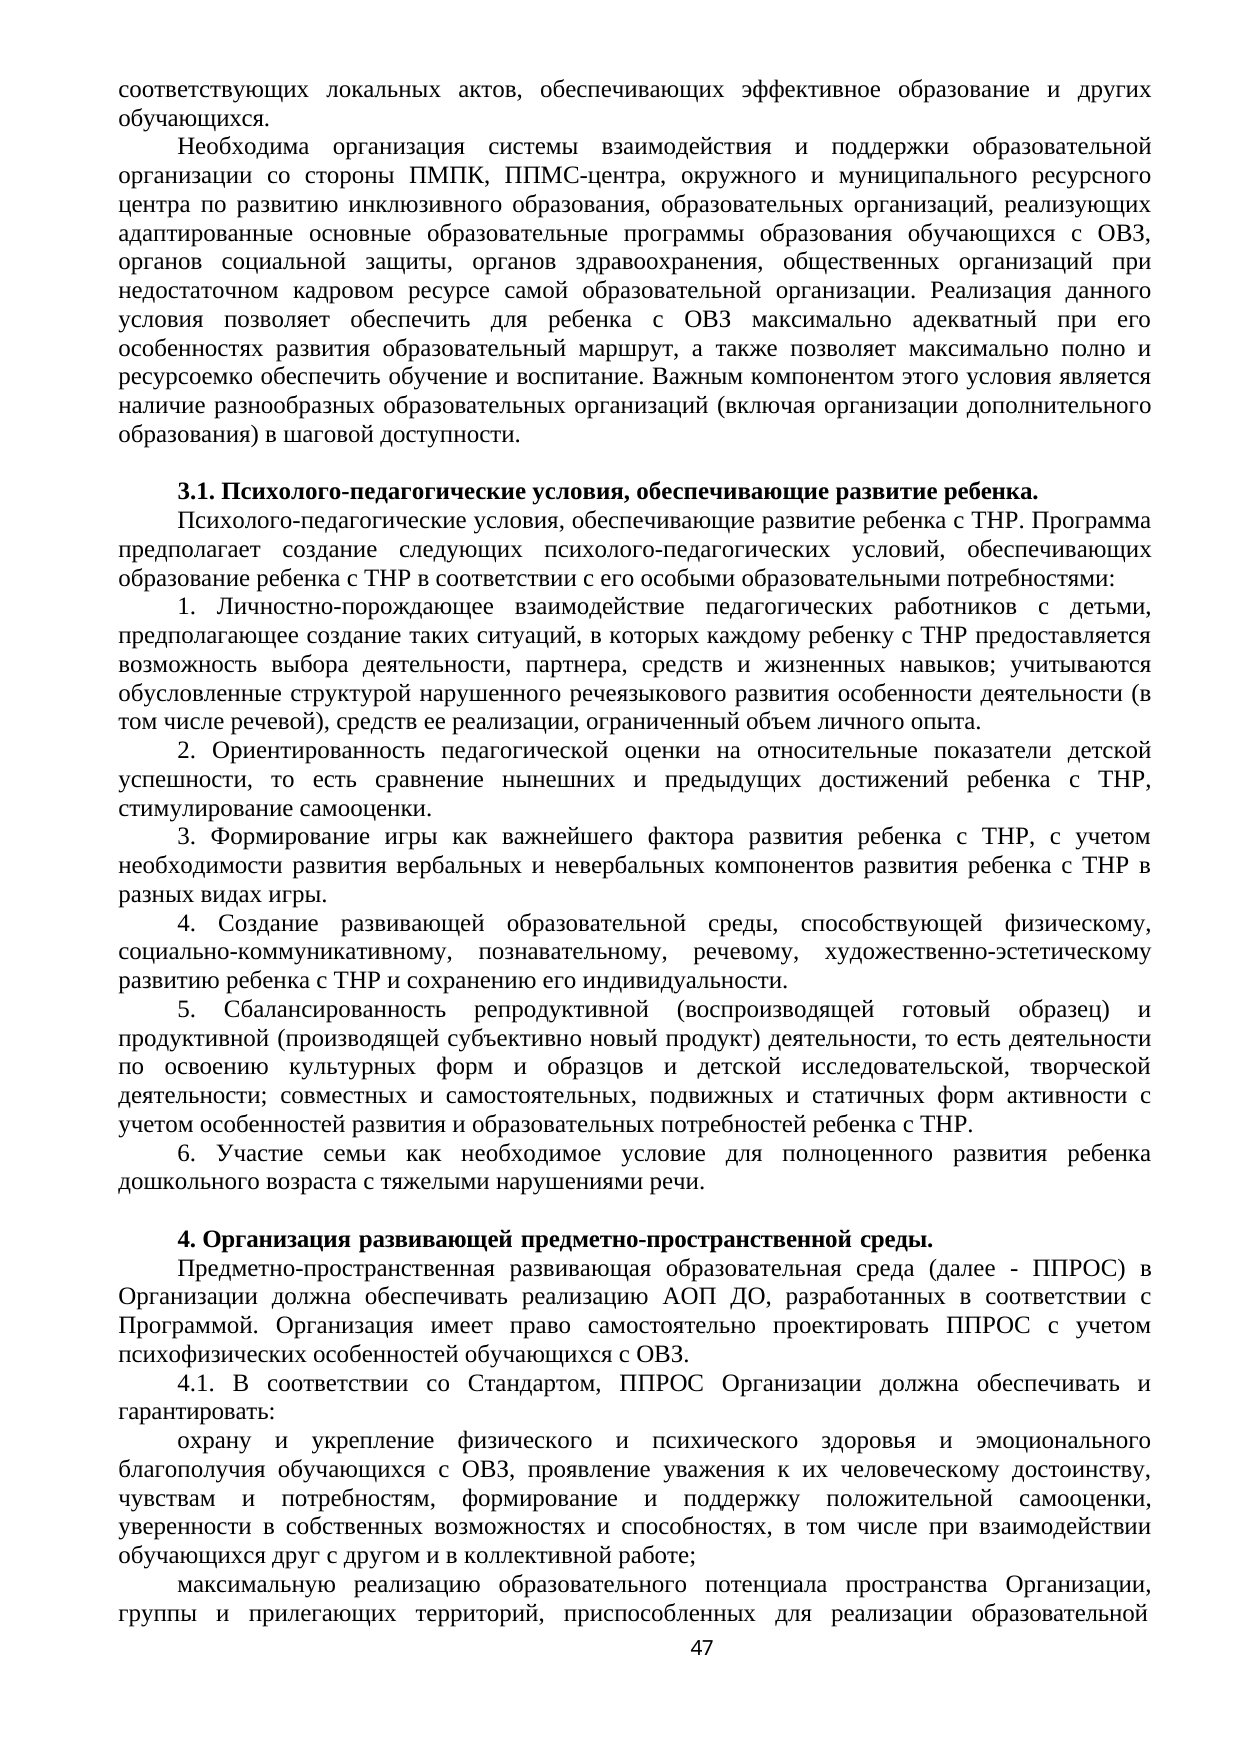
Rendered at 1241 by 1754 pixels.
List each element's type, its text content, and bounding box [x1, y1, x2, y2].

text максимальную реализацию образовательного потенциала пространства Организации, группы и прилегающих территорий, приспособленных для реализации образовательной [118, 1569, 1152, 1626]
text Необходима организация системы взаимодействия и поддержки образовательной организации со стороны ПМПК, ППМС-центра, окружного и муниципального ресурсного центра по развитию инклюзивного образования, образовательных организаций, реализующих адаптированные основные образовательные программы образования обучающихся с ОВЗ, органов социальной защиты, органов здравоохранения, общественных организаций при недостаточном кадровом ресурсе самой образовательной организации. Реализация данного условия позволяет обеспечить для ребенка с ОВЗ максимально адекватный при его особенностях развития образовательный маршрут, а также позволяет максимально полно и ресурсоемко обеспечить обучение и воспитание. Важным компонентом этого условия является наличие разнообразных образовательных организаций (включая организации дополнительного образования) в шаговой доступности. [118, 131, 1152, 448]
list В соответствии со Стандартом, ППРОС Организации должна обеспечивать и гарантировать: [118, 1368, 1152, 1425]
subtitle Организация развивающей предметно-пространственной среды. [177, 1224, 1152, 1253]
list Сбалансированность репродуктивной (воспроизводящей готовый образец) и продуктивной (производящей субъективно новый продукт) деятельности, то есть деятельности по освоению культурных форм и образцов и детской исследовательской, творческой деятельности; совместных и самостоятельных, подвижных и статичных форм активности с учетом особенностей развития и образовательных потребностей ребенка с ТНР. [118, 994, 1152, 1138]
list Участие семьи как необходимое условие для полноценного развития ребенка дошкольного возраста с тяжелыми нарушениями речи. [118, 1138, 1152, 1195]
text Психолого-педагогические условия, обеспечивающие развитие ребенка с ТНР. Программа предполагает создание следующих психолого-педагогических условий, обеспечивающих образование ребенка с ТНР в соответствии с его особыми образовательными потребностями: [118, 505, 1152, 591]
subtitle Психолого-педагогические условия, обеспечивающие развитие ребенка. [177, 476, 1152, 505]
list Личностно-порождающее взаимодействие педагогических работников с детьми, предполагающее создание таких ситуаций, в которых каждому ребенку с ТНР предоставляется возможность выбора деятельности, партнера, средств и жизненных навыков; учитываются обусловленные структурой нарушенного речеязыкового развития особенности деятельности (в том числе речевой), средств ее реализации, ограниченный объем личного опыта. [118, 591, 1152, 735]
list Создание развивающей образовательной среды, способствующей физическому, социально-коммуникативному, познавательному, речевому, художественно-эстетическому развитию ребенка с ТНР и сохранению его индивидуальности. [118, 908, 1152, 994]
list Формирование игры как важнейшего фактора развития ребенка с ТНР, с учетом необходимости развития вербальных и невербальных компонентов развития ребенка с ТНР в разных видах игры. [118, 821, 1152, 908]
list Ориентированность педагогической оценки на относительные показатели детской успешности, то есть сравнение нынешних и предыдущих достижений ребенка с ТНР, стимулирование самооценки. [118, 735, 1152, 821]
text охрану и укрепление физического и психического здоровья и эмоционального благополучия обучающихся с ОВЗ, проявление уважения к их человеческому достоинству, чувствам и потребностям, формирование и поддержку положительной самооценки, уверенности в собственных возможностях и способностях, в том числе при взаимодействии обучающихся друг с другом и в коллективной работе; [118, 1425, 1152, 1569]
text соответствующих локальных актов, обеспечивающих эффективное образование и других обучающихся. [118, 74, 1152, 131]
text Предметно-пространственная развивающая образовательная среда (далее - ППРОС) в Организации должна обеспечивать реализацию АОП ДО, разработанных в соответствии с Программой. Организация имеет право самостоятельно проектировать ППРОС с учетом психофизических особенностей обучающихся с ОВЗ. [118, 1253, 1152, 1368]
